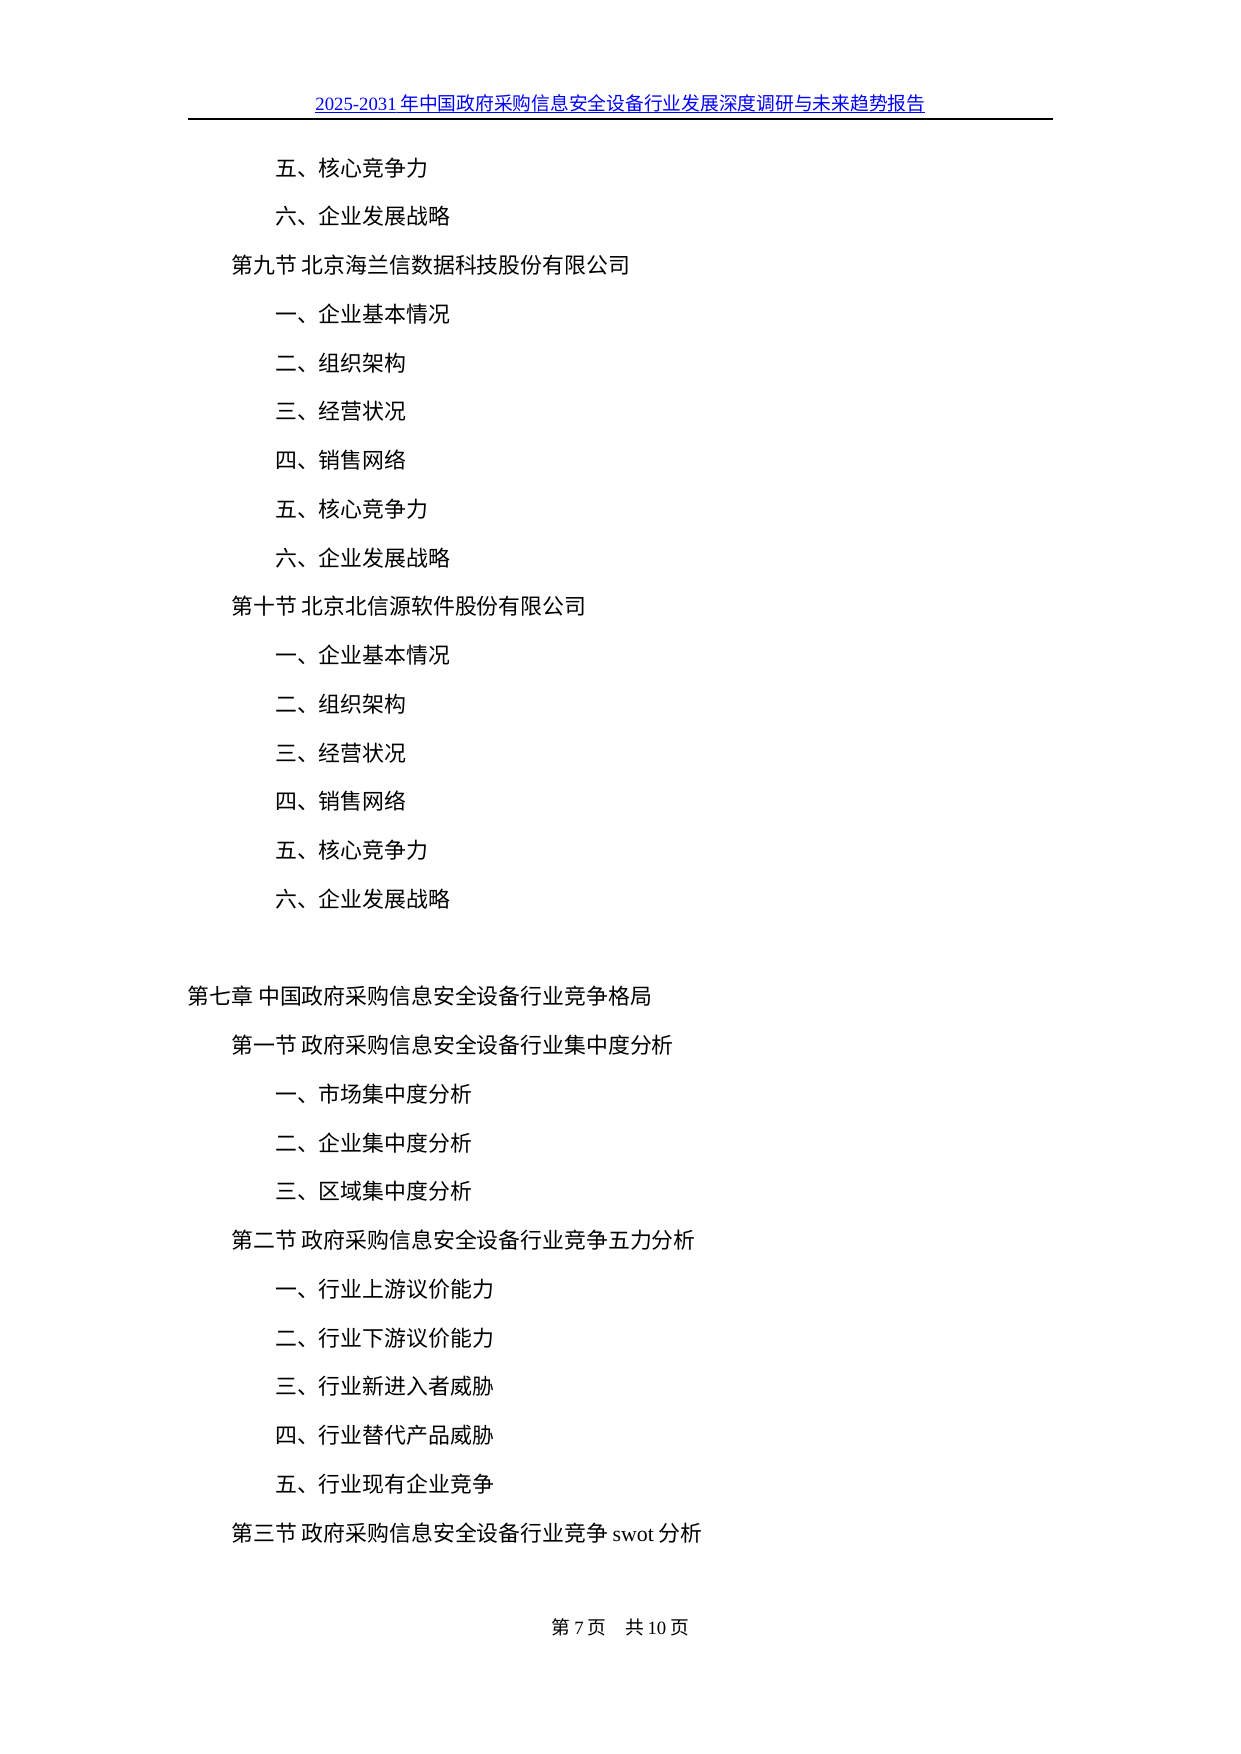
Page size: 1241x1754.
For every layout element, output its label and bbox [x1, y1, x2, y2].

text [187, 150, 1053, 1548]
